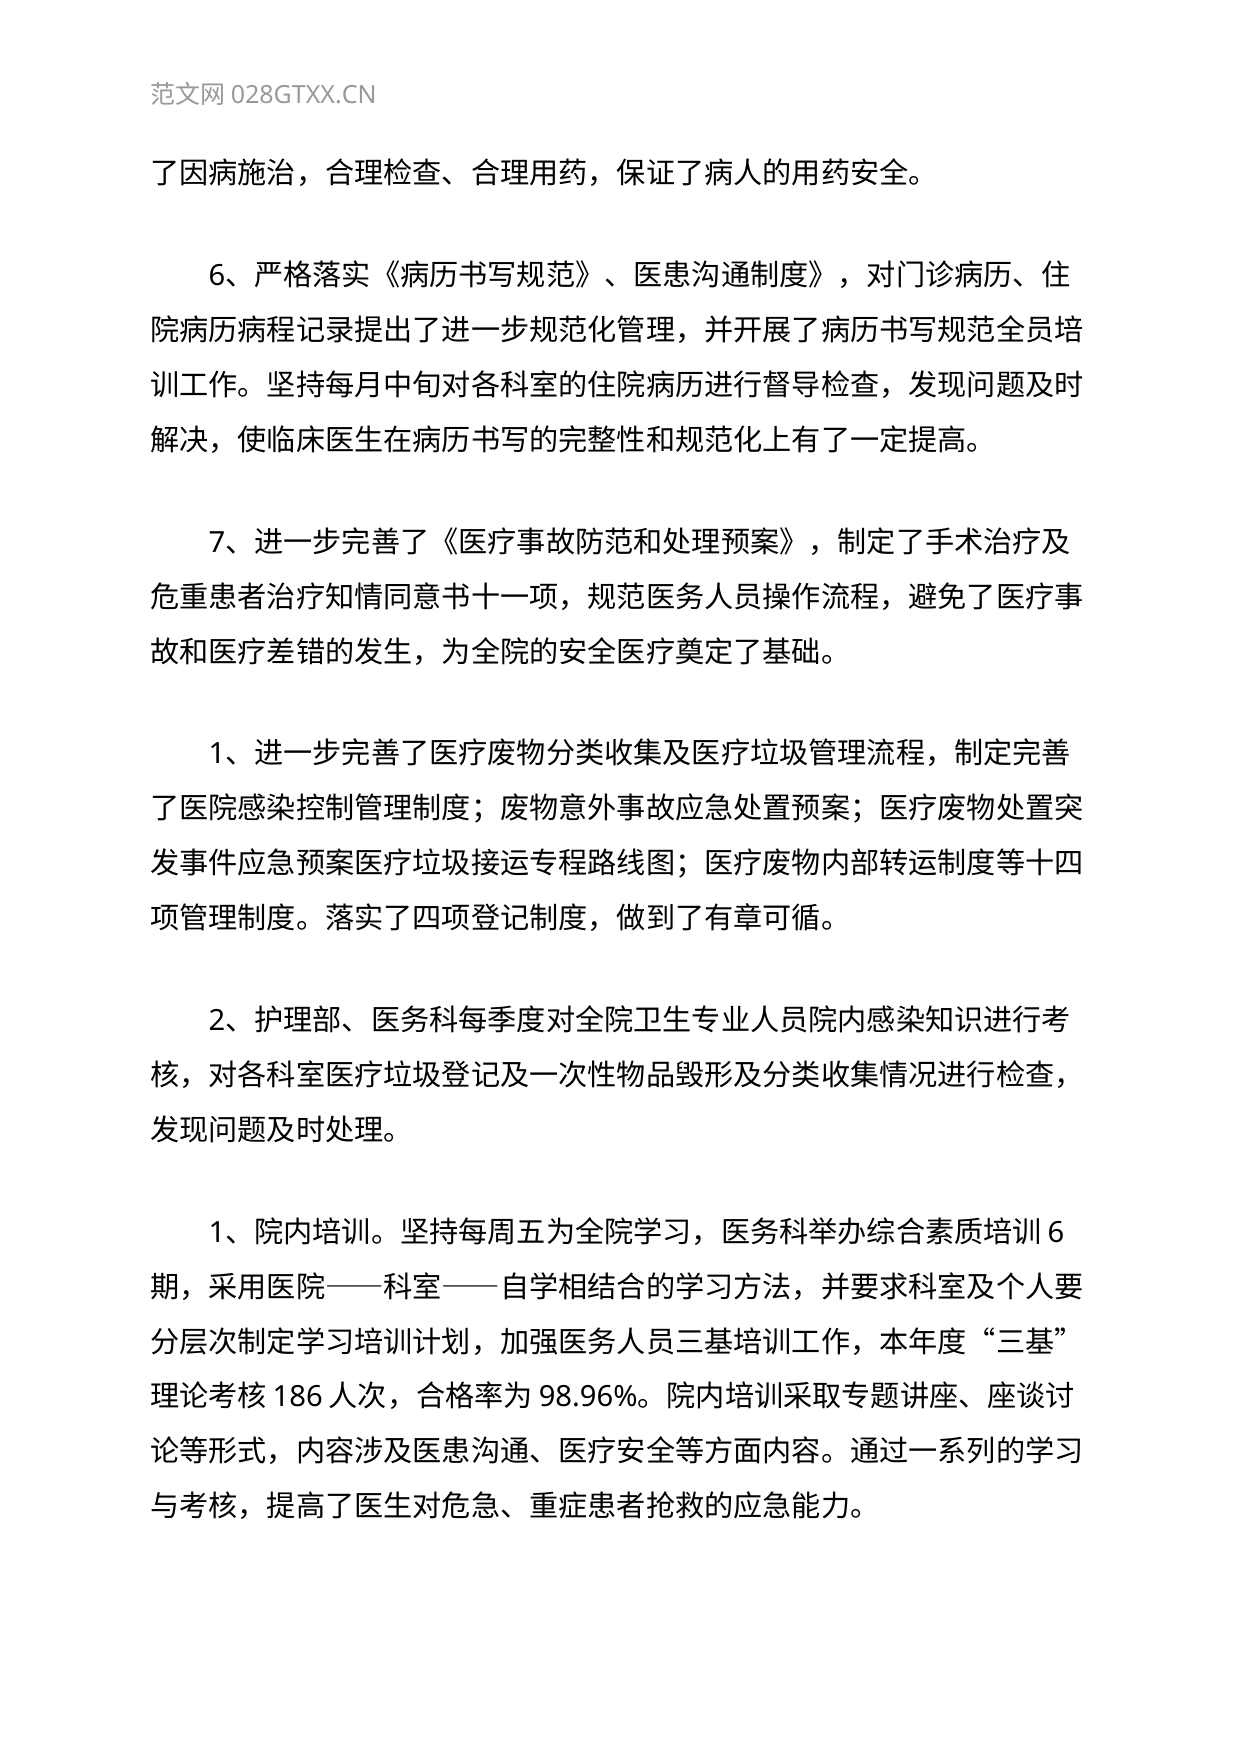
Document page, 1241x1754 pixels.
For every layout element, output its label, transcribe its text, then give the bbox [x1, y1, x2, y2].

text 1、院内培训。坚持每周五为全院学习，医务科举办综合素质培训6期，采用医院——科室——自学相结合的学习方法，并要求科室及个人要分层次制定学习培训计划，加强医务人员三基培训工作，本年度“三基”理论考核186人次，合格率为98.96%。院内培训采取专题讲座、座谈讨论等形式，内容涉及医患沟通、医疗安全等方面内容。通过一系列的学习与考核，提高了医生对危急、重症患者抢救的应急能力。 [150, 1208, 1090, 1525]
text 6、严格落实《病历书写规范》、医患沟通制度》，对门诊病历、住院病历病程记录提出了进一步规范化管理，并开展了病历书写规范全员培训工作。坚持每月中旬对各科室的住院病历进行督导检查，发现问题及时解决，使临床医生在病历书写的完整性和规范化上有了一定提高。 [150, 252, 1090, 459]
text 7、进一步完善了《医疗事故防范和处理预案》，制定了手术治疗及危重患者治疗知情同意书十一项，规范医务人员操作流程，避免了医疗事故和医疗差错的发生，为全院的安全医疗奠定了基础。 [150, 518, 1090, 671]
text 1、进一步完善了医疗废物分类收集及医疗垃圾管理流程，制定完善了医院感染控制管理制度；废物意外事故应急处置预案；医疗废物处置突发事件应急预案医疗垃圾接运专程路线图；医疗废物内部转运制度等十四项管理制度。落实了四项登记制度，做到了有章可循。 [150, 730, 1090, 937]
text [150, 150, 1090, 192]
text 2、护理部、医务科每季度对全院卫生专业人员院内感染知识进行考核，对各科室医疗垃圾登记及一次性物品毁形及分类收集情况进行检查，发现问题及时处理。 [150, 997, 1090, 1149]
